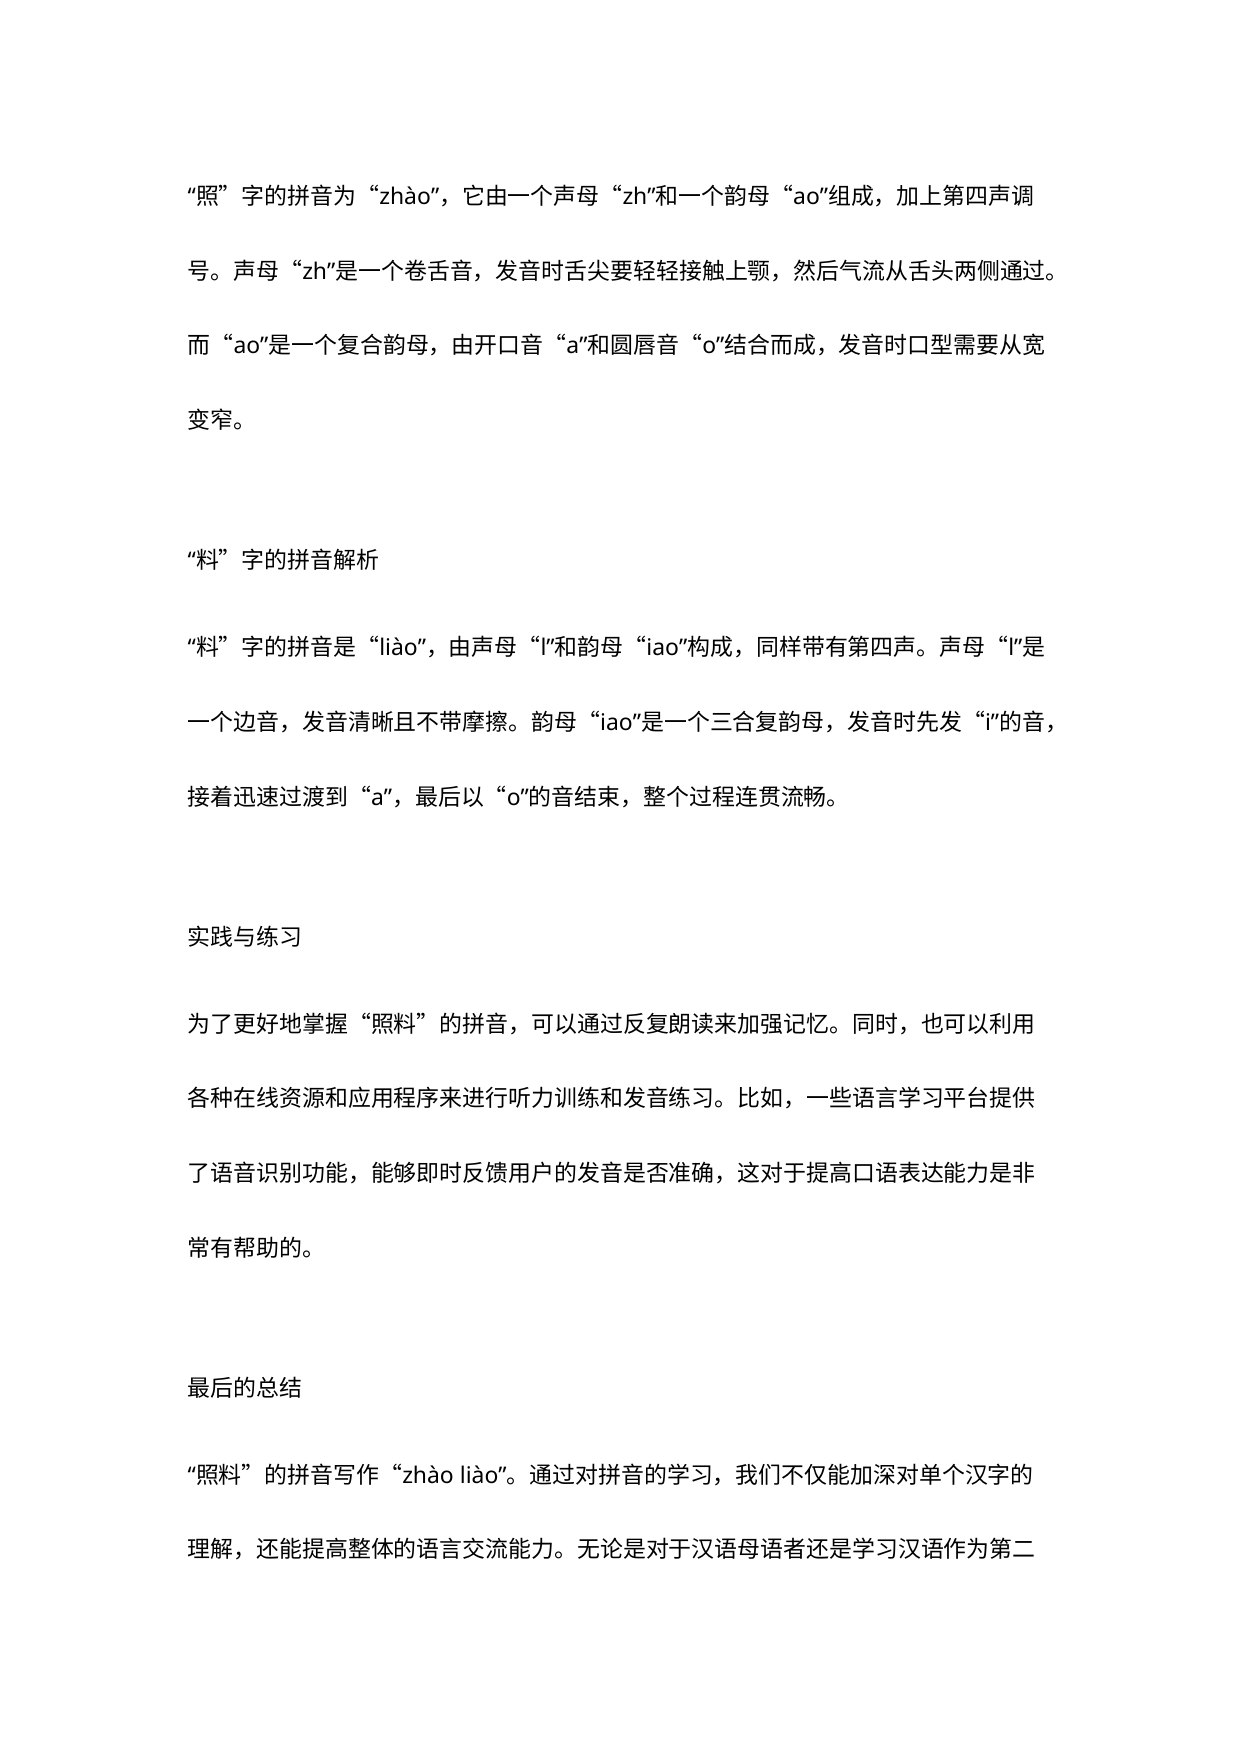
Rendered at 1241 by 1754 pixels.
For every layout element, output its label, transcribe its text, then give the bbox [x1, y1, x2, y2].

text “照”字的拼音为“zhào”，它由一个声母“zh”和一个韵母“ao”组成，加上第四声调号。声母“zh”是一个卷舌音，发音时舌尖要轻轻接触上颚，然后气流从舌头两侧通过。而“ao”是一个复合韵母，由开口音“a”和圆唇音“o”结合而成，发音时口型需要从宽变窄。 [187, 162, 1053, 451]
text 最后的总结 [187, 1354, 1053, 1419]
text “料”字的拼音是“liào”，由声母“l”和韵母“iao”构成，同样带有第四声。声母“l”是一个边音，发音清晰且不带摩擦。韵母“iao”是一个三合复韵母，发音时先发“i”的音，接着迅速过渡到“a”，最后以“o”的音结束，整个过程连贯流畅。 [187, 613, 1053, 827]
text 为了更好地掌握“照料”的拼音，可以通过反复朗读来加强记忆。同时，也可以利用各种在线资源和应用程序来进行听力训练和发音练习。比如，一些语言学习平台提供了语音识别功能，能够即时反馈用户的发音是否准确，这对于提高口语表达能力是非常有帮助的。 [187, 989, 1053, 1279]
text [187, 1441, 1053, 1580]
text “料”字的拼音解析 [187, 526, 1053, 591]
text 实践与练习 [187, 903, 1053, 968]
